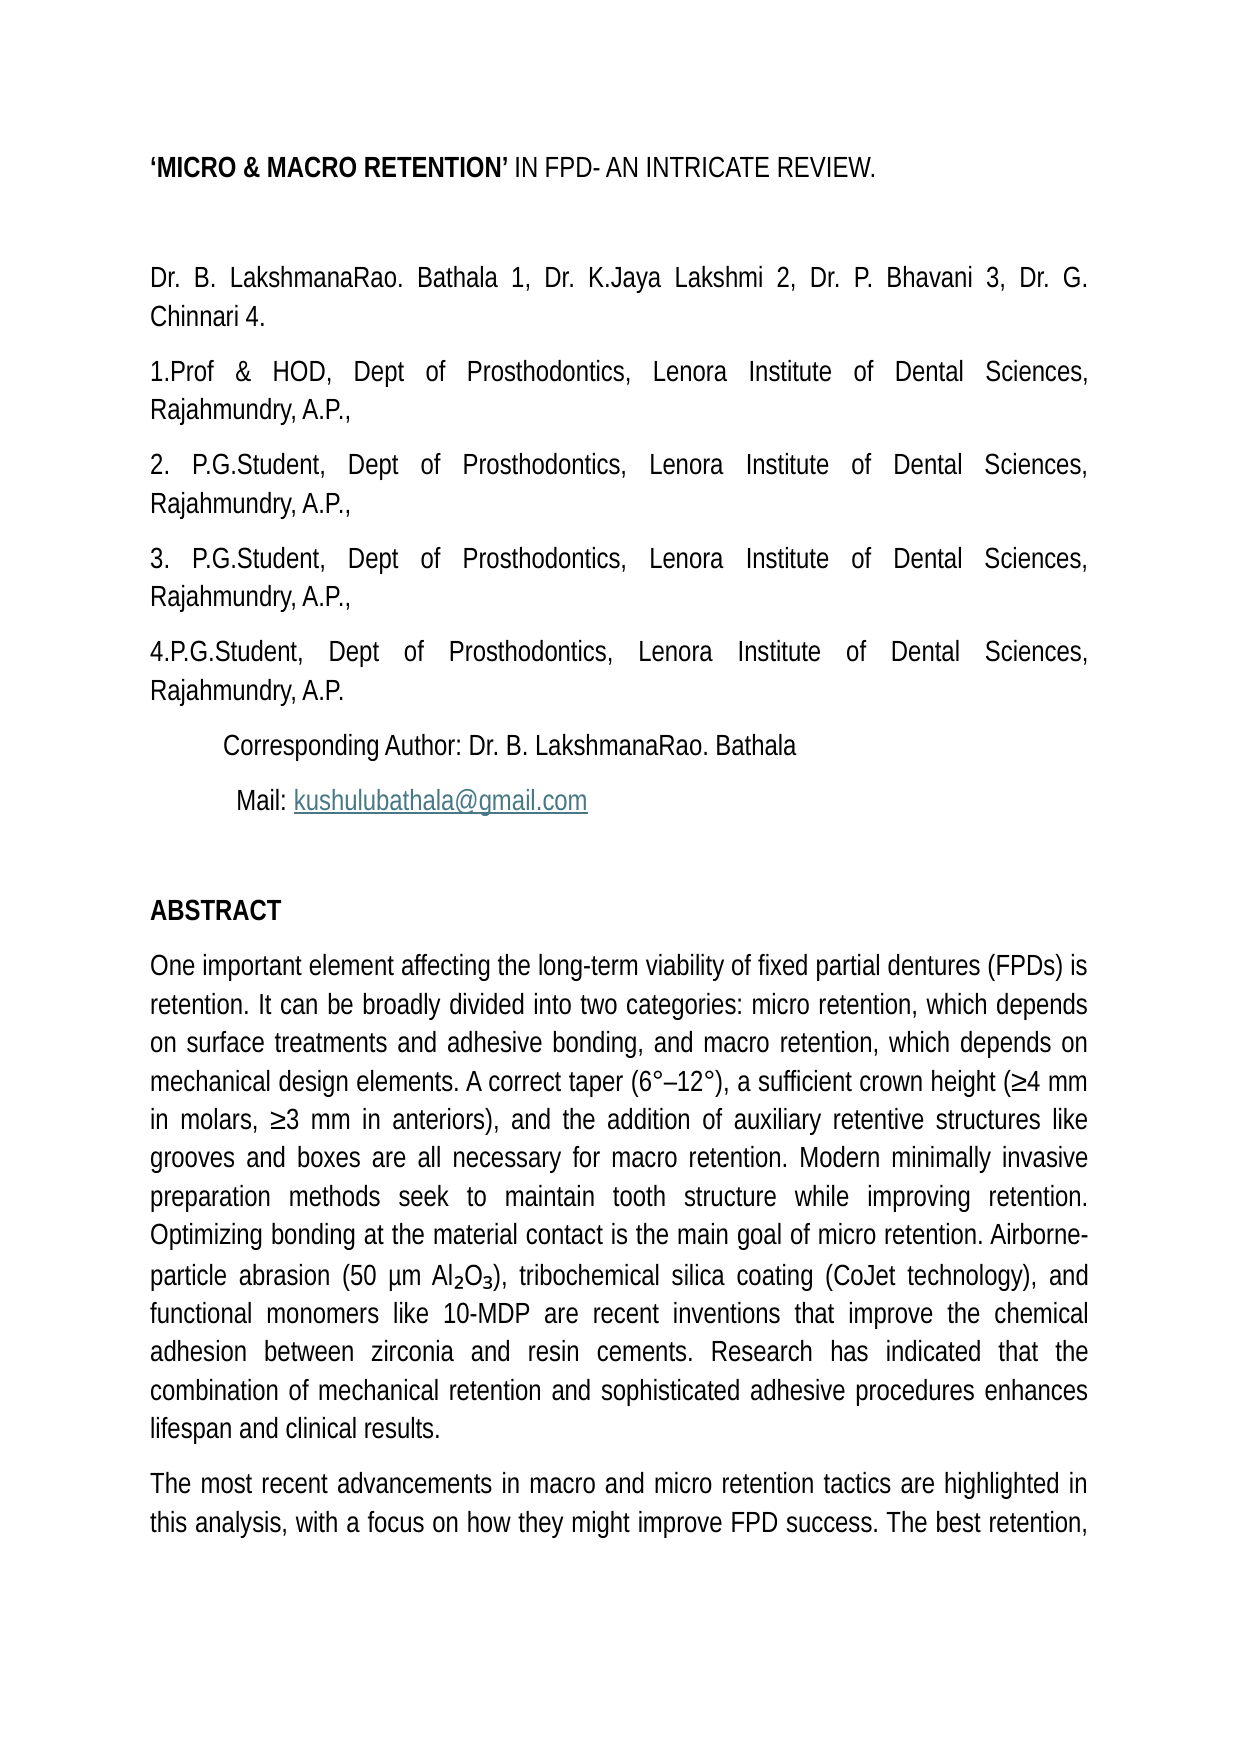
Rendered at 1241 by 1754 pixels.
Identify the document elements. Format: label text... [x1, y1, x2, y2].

text Corresponding Author: Dr. B. LakshmanaRao. Bathala [150, 728, 1090, 761]
text 3. P.G.Student, Dept of Prosthodontics, Lenora Institute of Dental Sciences, Rajahmundry, A.P., [150, 541, 1090, 613]
text Mail: kushulubathala@gmail.com [150, 783, 1090, 816]
text One important element affecting the long-term viability of fixed partial dentures (FPDs) is retention. It can be broadly divided into two categories: micro retention, which depends on surface treatments and adhesive bonding, and macro retention, which depends on mechanical design elements. A correct taper (6°–12°), a sufficient crown height (≥4 mm in molars, ≥3 mm in anteriors), and the addition of auxiliary retentive structures like grooves and boxes are all necessary for macro retention. Modern minimally invasive preparation methods seek to maintain tooth structure while improving retention. Optimizing bonding at the material contact is the main goal of micro retention. Airborne-particle abrasion (50 µm Al₂O₃), tribochemical silica coating (CoJet technology), and functional monomers like 10-MDP are recent inventions that improve the chemical adhesion between zirconia and resin cements. Research has indicated that the combination of mechanical retention and sophisticated adhesive procedures enhances lifespan and clinical results. [150, 948, 1090, 1445]
text ABSTRACT [150, 893, 1090, 927]
text Dr. B. LakshmanaRao. Bathala 1, Dr. K.Jaya Lakshmi 2, Dr. P. Bhavani 3, Dr. G. Chinnari 4. [150, 260, 1090, 332]
text ‘MICRO & MACRO RETENTION’ IN FPD- AN INTRICATE REVIEW. [150, 150, 1090, 183]
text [150, 1467, 1090, 1538]
text 2. P.G.Student, Dept of Prosthodontics, Lenora Institute of Dental Sciences, Rajahmundry, A.P., [150, 447, 1090, 519]
text 1.Prof & HOD, Dept of Prosthodontics, Lenora Institute of Dental Sciences, Rajahmundry, A.P., [150, 354, 1090, 426]
text 4.P.G.Student, Dept of Prosthodontics, Lenora Institute of Dental Sciences, Rajahmundry, A.P. [150, 634, 1090, 706]
